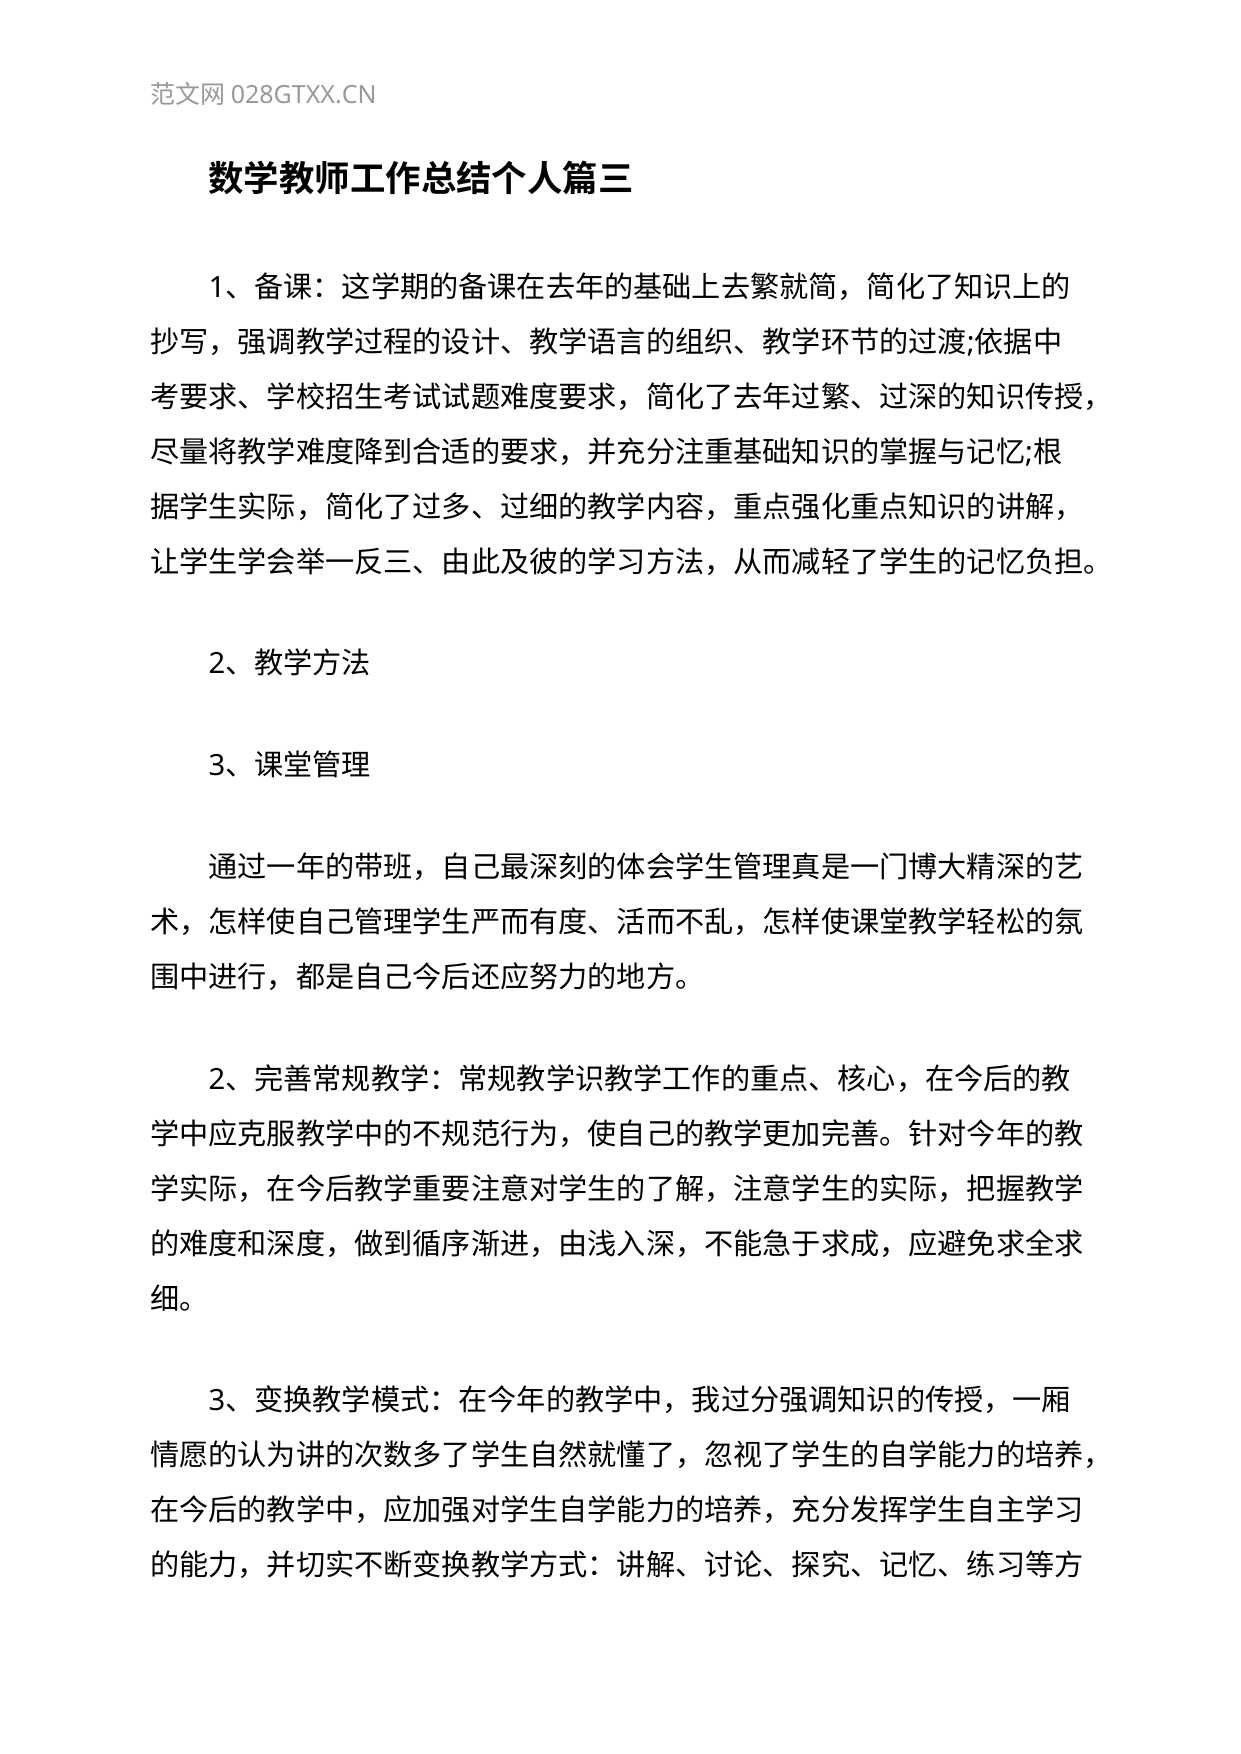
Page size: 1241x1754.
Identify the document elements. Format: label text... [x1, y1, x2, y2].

text 数学教师工作总结个人篇三 [150, 150, 1090, 201]
text 1、备课：这学期的备课在去年的基础上去繁就简，简化了知识上的抄写，强调教学过程的设计、教学语言的组织、教学环节的过渡;依据中考要求、学校招生考试试题难度要求，简化了去年过繁、过深的知识传授，尽量将教学难度降到合适的要求，并充分注重基础知识的掌握与记忆;根据学生实际，简化了过多、过细的教学内容，重点强化重点知识的讲解，让学生学会举一反三、由此及彼的学习方法，从而减轻了学生的记忆负担。 [150, 263, 1090, 581]
text 通过一年的带班，自己最深刻的体会学生管理真是一门博大精深的艺术，怎样使自己管理学生严而有度、活而不乱，怎样使课堂教学轻松的氛围中进行，都是自己今后还应努力的地方。 [150, 844, 1090, 996]
text 3、课堂管理 [150, 742, 1090, 784]
text 2、教学方法 [150, 640, 1090, 682]
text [150, 1377, 1090, 1584]
text 2、完善常规教学：常规教学识教学工作的重点、核心，在今后的教学中应克服教学中的不规范行为，使自己的教学更加完善。针对今年的教学实际，在今后教学重要注意对学生的了解，注意学生的实际，把握教学的难度和深度，做到循序渐进，由浅入深，不能急于求成，应避免求全求细。 [150, 1056, 1090, 1317]
